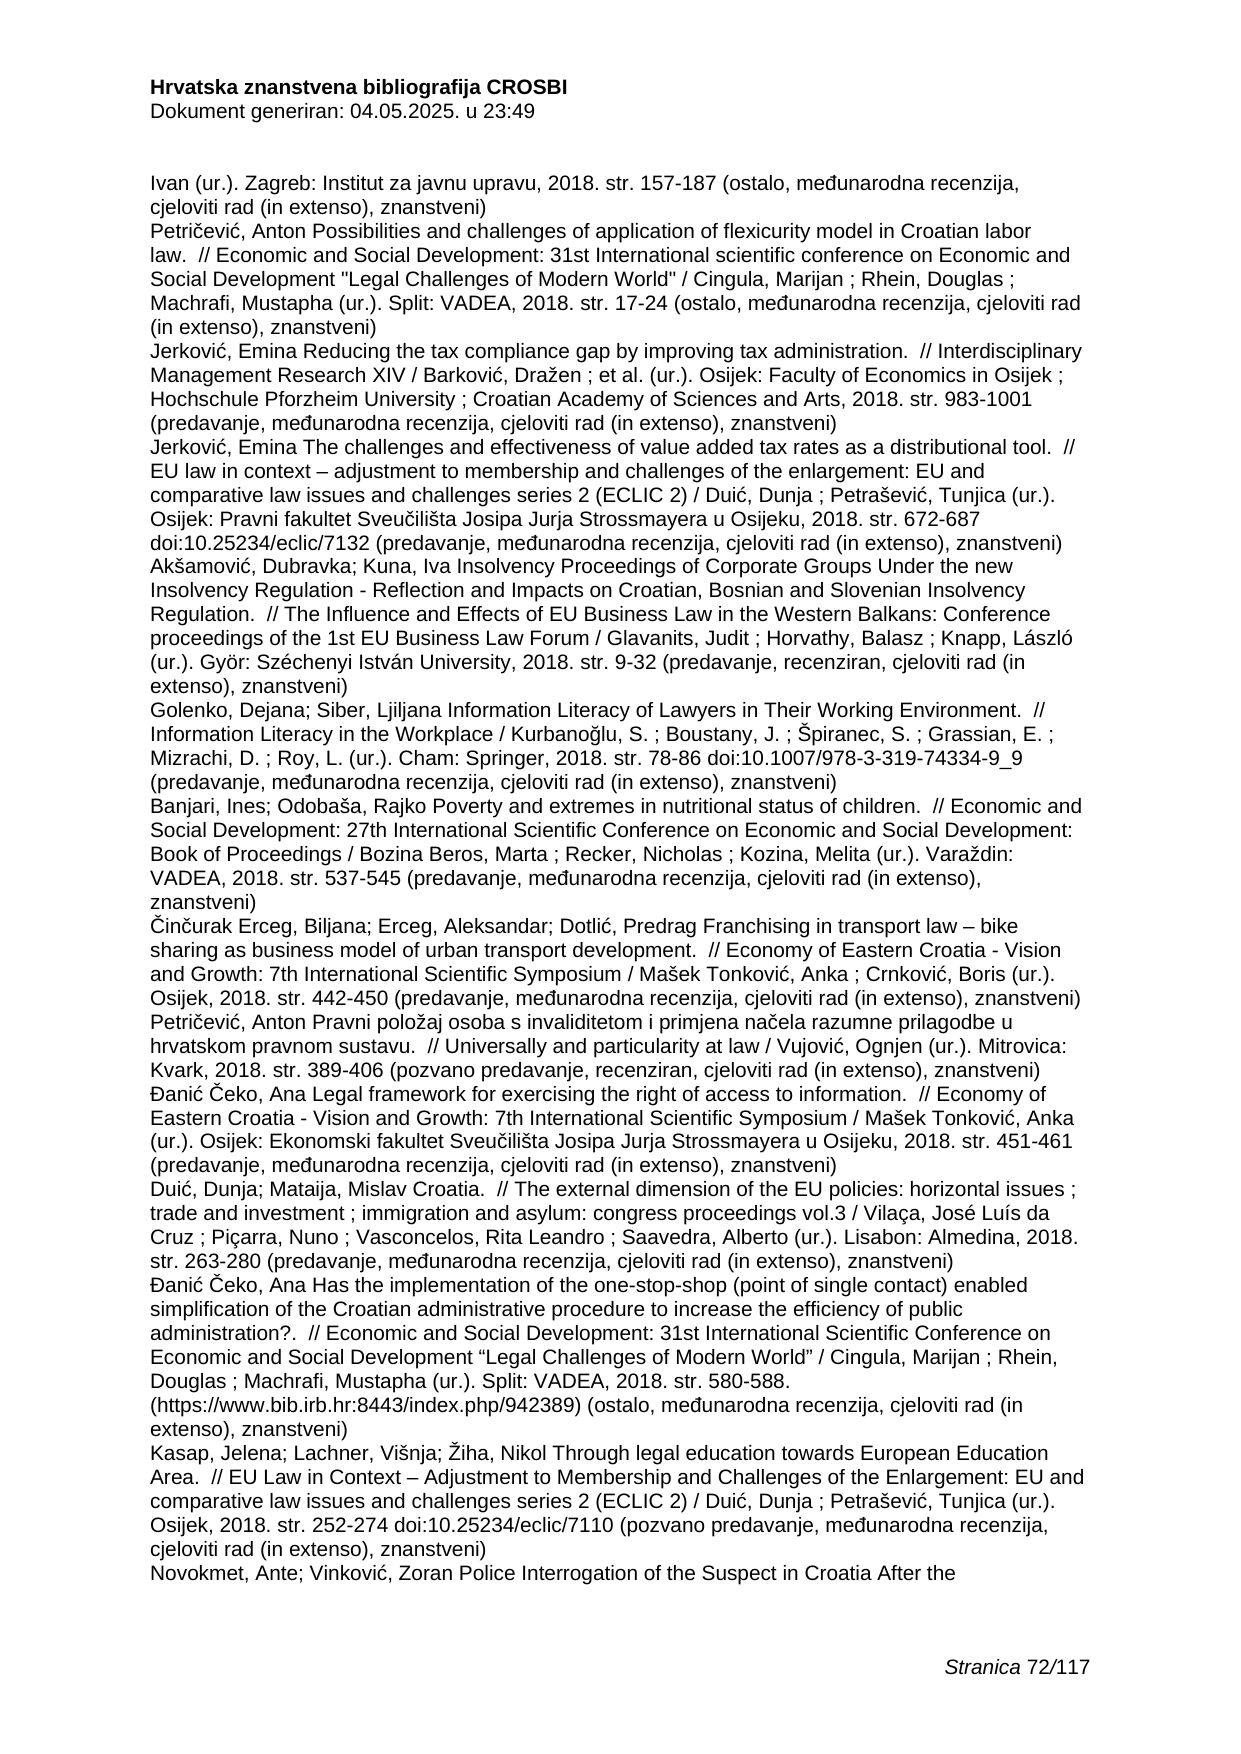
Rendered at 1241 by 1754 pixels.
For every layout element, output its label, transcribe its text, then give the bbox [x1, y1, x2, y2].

text Akšamović, Dubravka; Kuna, Iva [150, 554, 1090, 698]
text Kasap, Jelena; Lachner, Višnja; Žiha, Nikol [150, 1441, 1090, 1561]
text Činčurak Erceg, Biljana; Erceg, Aleksandar; Dotlić, Predrag [150, 914, 1090, 1009]
text Petričević, Anton [150, 1009, 1090, 1081]
text Jerković, Emina [150, 434, 1090, 554]
text Petričević, Anton [150, 219, 1090, 339]
text Banjari, Ines; Odobaša, Rajko [150, 794, 1090, 914]
text Jerković, Emina [150, 339, 1090, 434]
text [150, 1561, 1090, 1584]
text Golenko, Dejana; Siber, Ljiljana [150, 698, 1090, 794]
text Bakota, Boris [150, 171, 1090, 219]
text Đanić Čeko, Ana [150, 1273, 1090, 1441]
text Duić, Dunja; Mataija, Mislav [150, 1177, 1090, 1273]
text Đanić Čeko, Ana [150, 1081, 1090, 1177]
